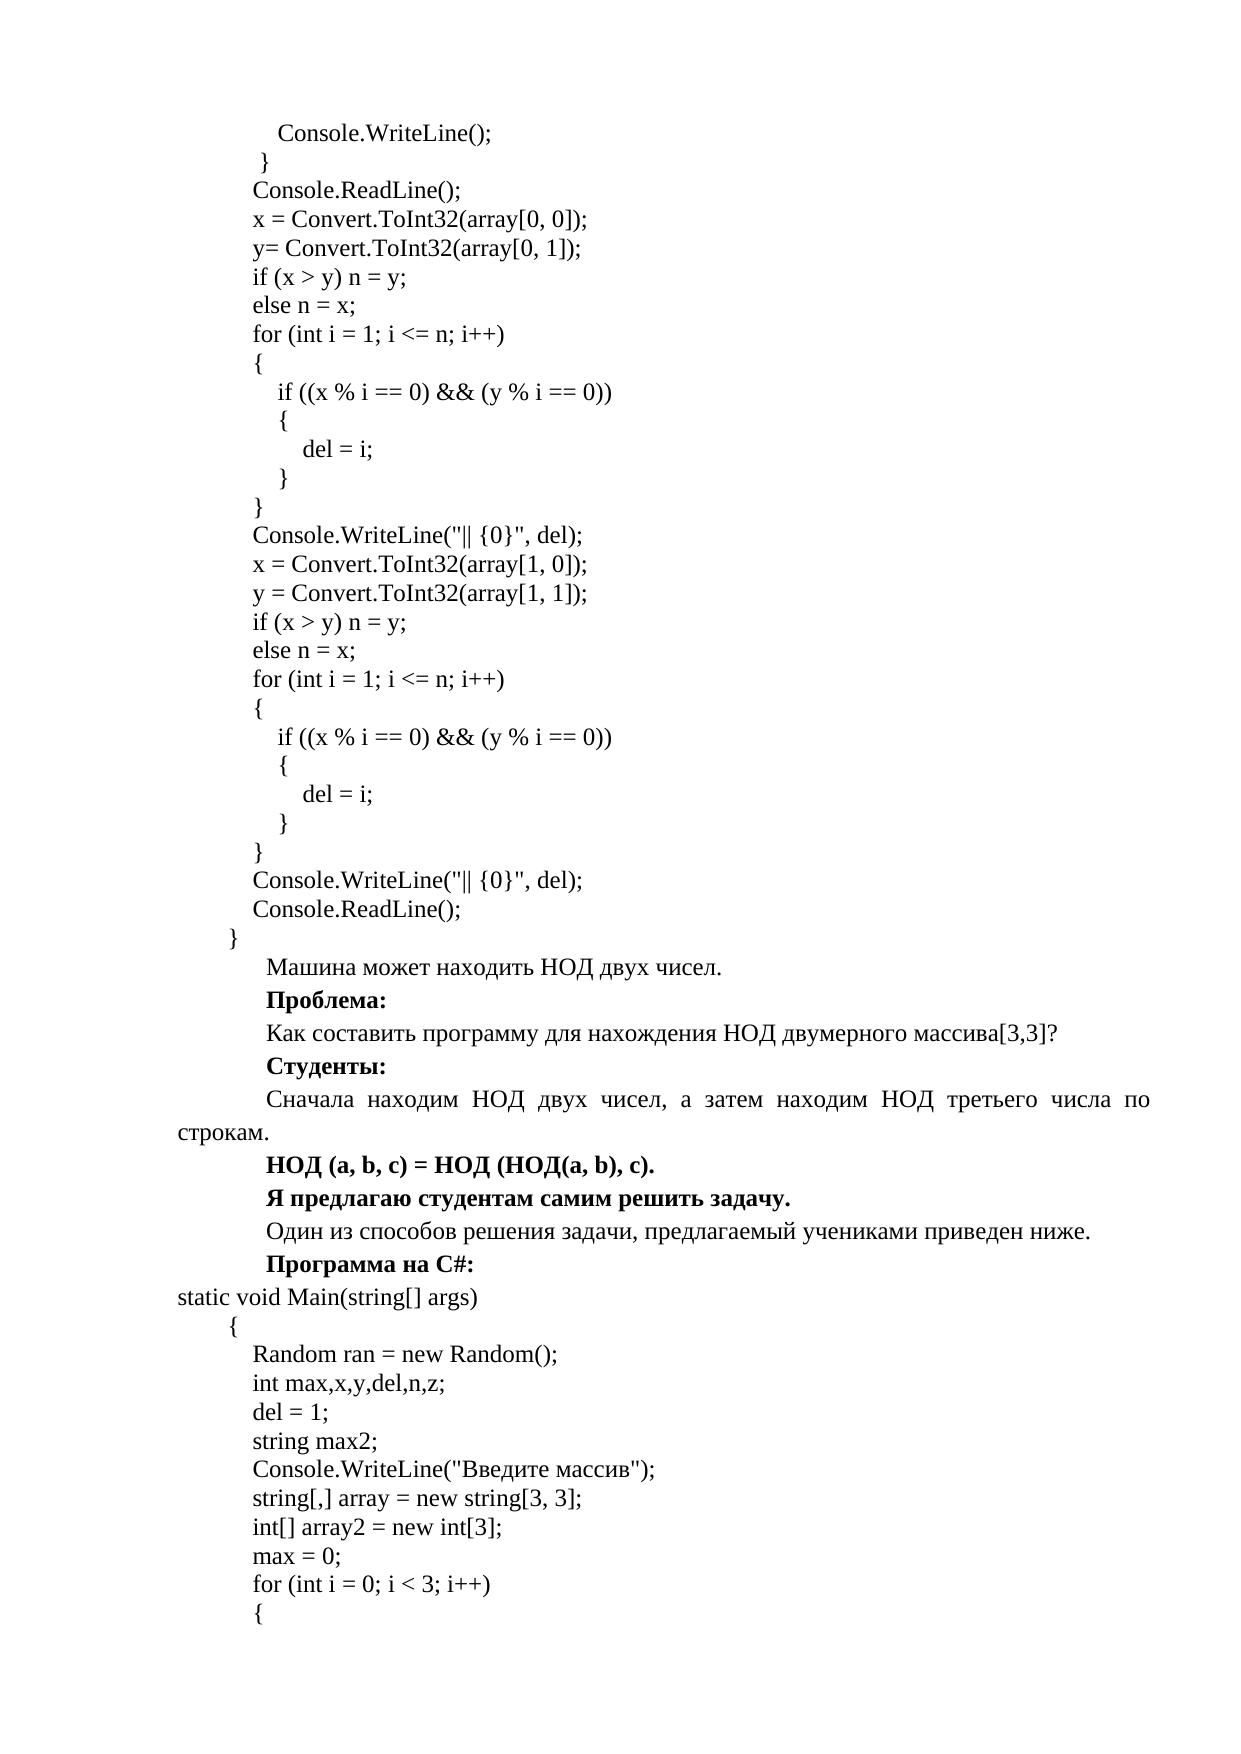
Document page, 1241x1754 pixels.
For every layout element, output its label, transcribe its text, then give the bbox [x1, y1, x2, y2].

text Я предлагаю студентам самим решить задачу. [177, 1183, 1152, 1212]
text } [177, 923, 1152, 952]
text } [177, 147, 1152, 176]
text Один из способов решения задачи, предлагаемый учениками приведен ниже. [177, 1216, 1152, 1245]
text del = i; [177, 434, 1152, 463]
text } [177, 837, 1152, 866]
text { [177, 751, 1152, 779]
text Студенты: [177, 1051, 1152, 1080]
text Console.WriteLine("|| {0}", del); [177, 866, 1152, 894]
text x = Convert.ToInt32(array[0, 0]); [177, 204, 1152, 233]
text { [177, 348, 1152, 377]
text } [177, 463, 1152, 492]
text } [177, 492, 1152, 521]
text string[,] array = new string[3, 3]; [177, 1483, 1152, 1512]
text for (int i = 1; i <= n; i++) [177, 319, 1152, 348]
text del = i; [177, 779, 1152, 808]
text for (int i = 1; i <= n; i++) [177, 664, 1152, 693]
text Проблема: [177, 985, 1152, 1014]
text else n = x; [177, 636, 1152, 664]
text y = Convert.ToInt32(array[1, 1]); [177, 578, 1152, 607]
text Random ran = new Random(); [177, 1339, 1152, 1368]
text int max,x,y,del,n,z; [177, 1368, 1152, 1397]
text if ((x % i == 0) && (y % i == 0)) [177, 377, 1152, 406]
text { [177, 1311, 1152, 1339]
text Машина может находить НОД двух чисел. [177, 952, 1152, 981]
text static void Main(string[] args) [177, 1282, 1152, 1311]
text Console.WriteLine("Введите массив"); [177, 1454, 1152, 1483]
text else n = x; [177, 291, 1152, 319]
text Console.ReadLine(); [177, 176, 1152, 204]
text x = Convert.ToInt32(array[1, 0]); [177, 549, 1152, 578]
text Сначала находим НОД двух чисел, а затем находим НОД третьего числа по строкам. [177, 1084, 1152, 1146]
text Console.WriteLine("|| {0}", del); [177, 521, 1152, 549]
text if ((x % i == 0) && (y % i == 0)) [177, 722, 1152, 751]
text { [177, 1598, 1152, 1627]
text if (x > y) n = y; [177, 607, 1152, 636]
text max = 0; [177, 1541, 1152, 1569]
text if (x > y) n = y; [177, 262, 1152, 291]
text Как составить программу для нахождения НОД двумерного массива[3,3]? [177, 1018, 1152, 1047]
text } [177, 808, 1152, 837]
text { [177, 406, 1152, 434]
text del = 1; [177, 1397, 1152, 1426]
text Программа на С#: [177, 1249, 1152, 1278]
text for (int i = 0; i < 3; i++) [177, 1569, 1152, 1598]
text int[] array2 = new int[3]; [177, 1512, 1152, 1541]
text { [177, 693, 1152, 722]
text string max2; [177, 1426, 1152, 1454]
text НОД (a, b, c) = НОД (НОД(a, b), c). [177, 1150, 1152, 1179]
text y= Convert.ToInt32(array[0, 1]); [177, 233, 1152, 262]
text Console.ReadLine(); [177, 894, 1152, 923]
text Console.WriteLine(); [177, 118, 1152, 147]
